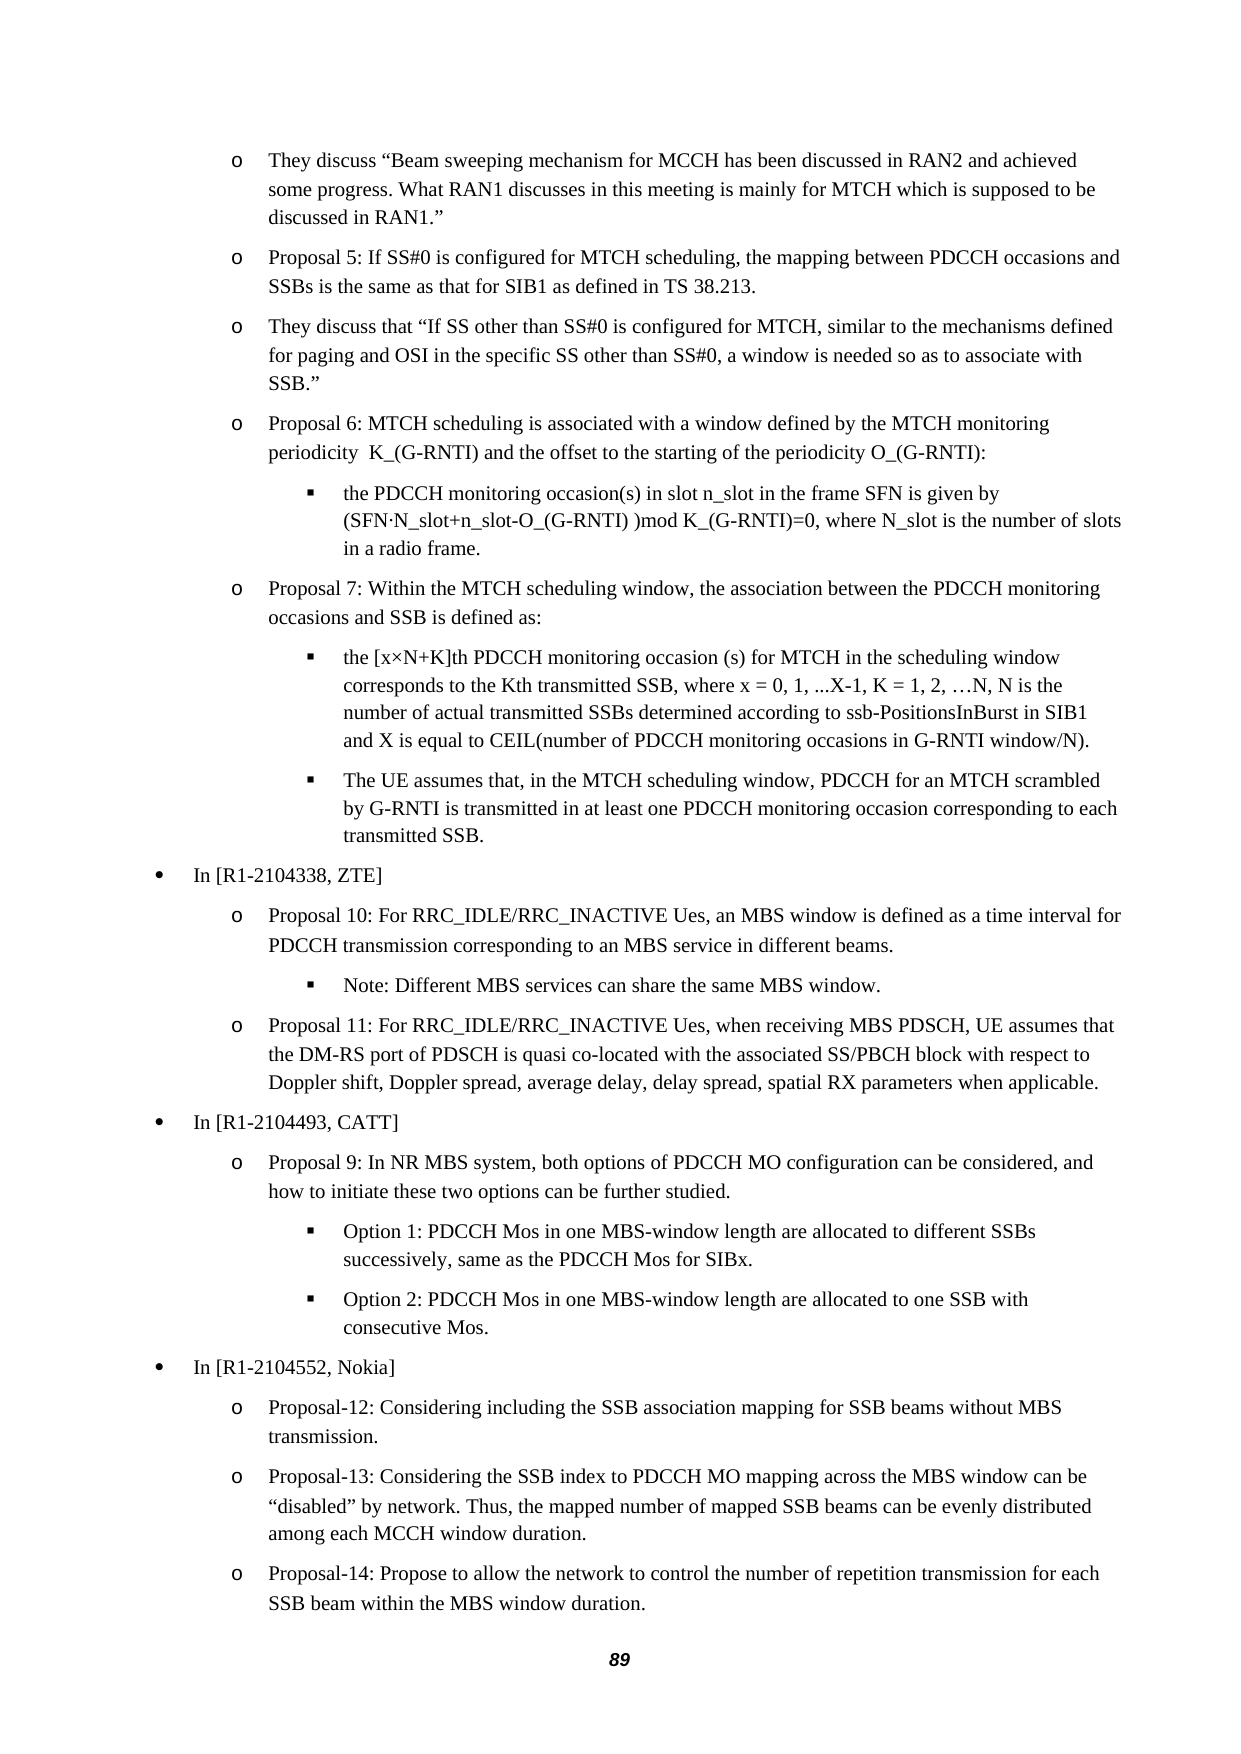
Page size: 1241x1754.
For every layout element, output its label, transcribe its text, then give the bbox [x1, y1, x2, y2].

list The UE assumes that, in the MTCH scheduling window, PDCCH for an MTCH scrambled by G-RNTI is transmitted in at least one PDCCH monitoring occasion corresponding to each transmitted SSB. [306, 768, 1122, 847]
list the [x×N+K]th PDCCH monitoring occasion (s) for MTCH in the scheduling window corresponds to the Kth transmitted SSB, where x = 0, 1, ...X-1, K = 1, 2, …N, N is the number of actual transmitted SSBs determined according to ssb-PositionsInBurst in SIB1 and X is equal to CEIL(number of PDCCH monitoring occasions in G-RNTI window/N). [306, 645, 1122, 752]
list Proposal 7: Within the MTCH scheduling window, the association between the PDCCH monitoring occasions and SSB is defined as: [231, 576, 1122, 629]
list Proposal-14: Propose to allow the network to control the number of repetition transmission for each SSB beam within the MBS window duration. [231, 1561, 1122, 1614]
list Proposal 6: MTCH scheduling is associated with a window defined by the MTCH monitoring periodicity K_(G-RNTI) and the offset to the starting of the periodicity O_(G-RNTI): [231, 411, 1122, 464]
list Proposal 9: In NR MBS system, both options of PDCCH MO configuration can be considered, and how to initiate these two options can be further studied. [231, 1150, 1122, 1203]
list Proposal-12: Considering including the SSB association mapping for SSB beams without MBS transmission. [231, 1395, 1122, 1448]
list Option 2: PDCCH Mos in one MBS-window length are allocated to one SSB with consecutive Mos. [306, 1287, 1122, 1339]
list Proposal-13: Considering the SSB index to PDCCH MO mapping across the MBS window can be “disabled” by network. Thus, the mapped number of mapped SSB beams can be evenly distributed among each MCCH window duration. [231, 1464, 1122, 1545]
list They discuss that “If SS other than SS#0 is configured for MTCH, similar to the mechanisms defined for paging and OSI in the specific SS other than SS#0, a window is needed so as to associate with SSB.” [231, 314, 1122, 395]
list They discuss “Beam sweeping mechanism for MCCH has been discussed in RAN2 and achieved some progress. What RAN1 discusses in this meeting is mainly for MTCH which is supposed to be discussed in RAN1.” [231, 148, 1122, 229]
list Option 1: PDCCH Mos in one MBS-window length are allocated to different SSBs successively, same as the PDCCH Mos for SIBx. [306, 1219, 1122, 1271]
list the PDCCH monitoring occasion(s) in slot n_slot in the frame SFN is given by (SFN∙N_slot+n_slot-O_(G-RNTI) )mod K_(G-RNTI)=0, where N_slot is the number of slots in a radio frame. [306, 480, 1122, 560]
list Proposal 5: If SS#0 is configured for MTCH scheduling, the mapping between PDCCH occasions and SSBs is the same as that for SIB1 as defined in TS 38.213. [231, 245, 1122, 298]
list In [R1-2104552, Nokia] [156, 1355, 1122, 1379]
list Note: Different MBS services can share the same MBS window. [306, 973, 1122, 997]
list In [R1-2104493, CATT] [156, 1110, 1122, 1134]
list In [R1-2104338, ZTE] [156, 863, 1122, 887]
list Proposal 10: For RRC_IDLE/RRC_INACTIVE Ues, an MBS window is defined as a time interval for PDCCH transmission corresponding to an MBS service in different beams. [231, 903, 1122, 957]
list Proposal 11: For RRC_IDLE/RRC_INACTIVE Ues, when receiving MBS PDSCH, UE assumes that the DM-RS port of PDSCH is quasi co-located with the associated SS/PBCH block with respect to Doppler shift, Doppler spread, average delay, delay spread, spatial RX parameters when applicable. [231, 1013, 1122, 1094]
